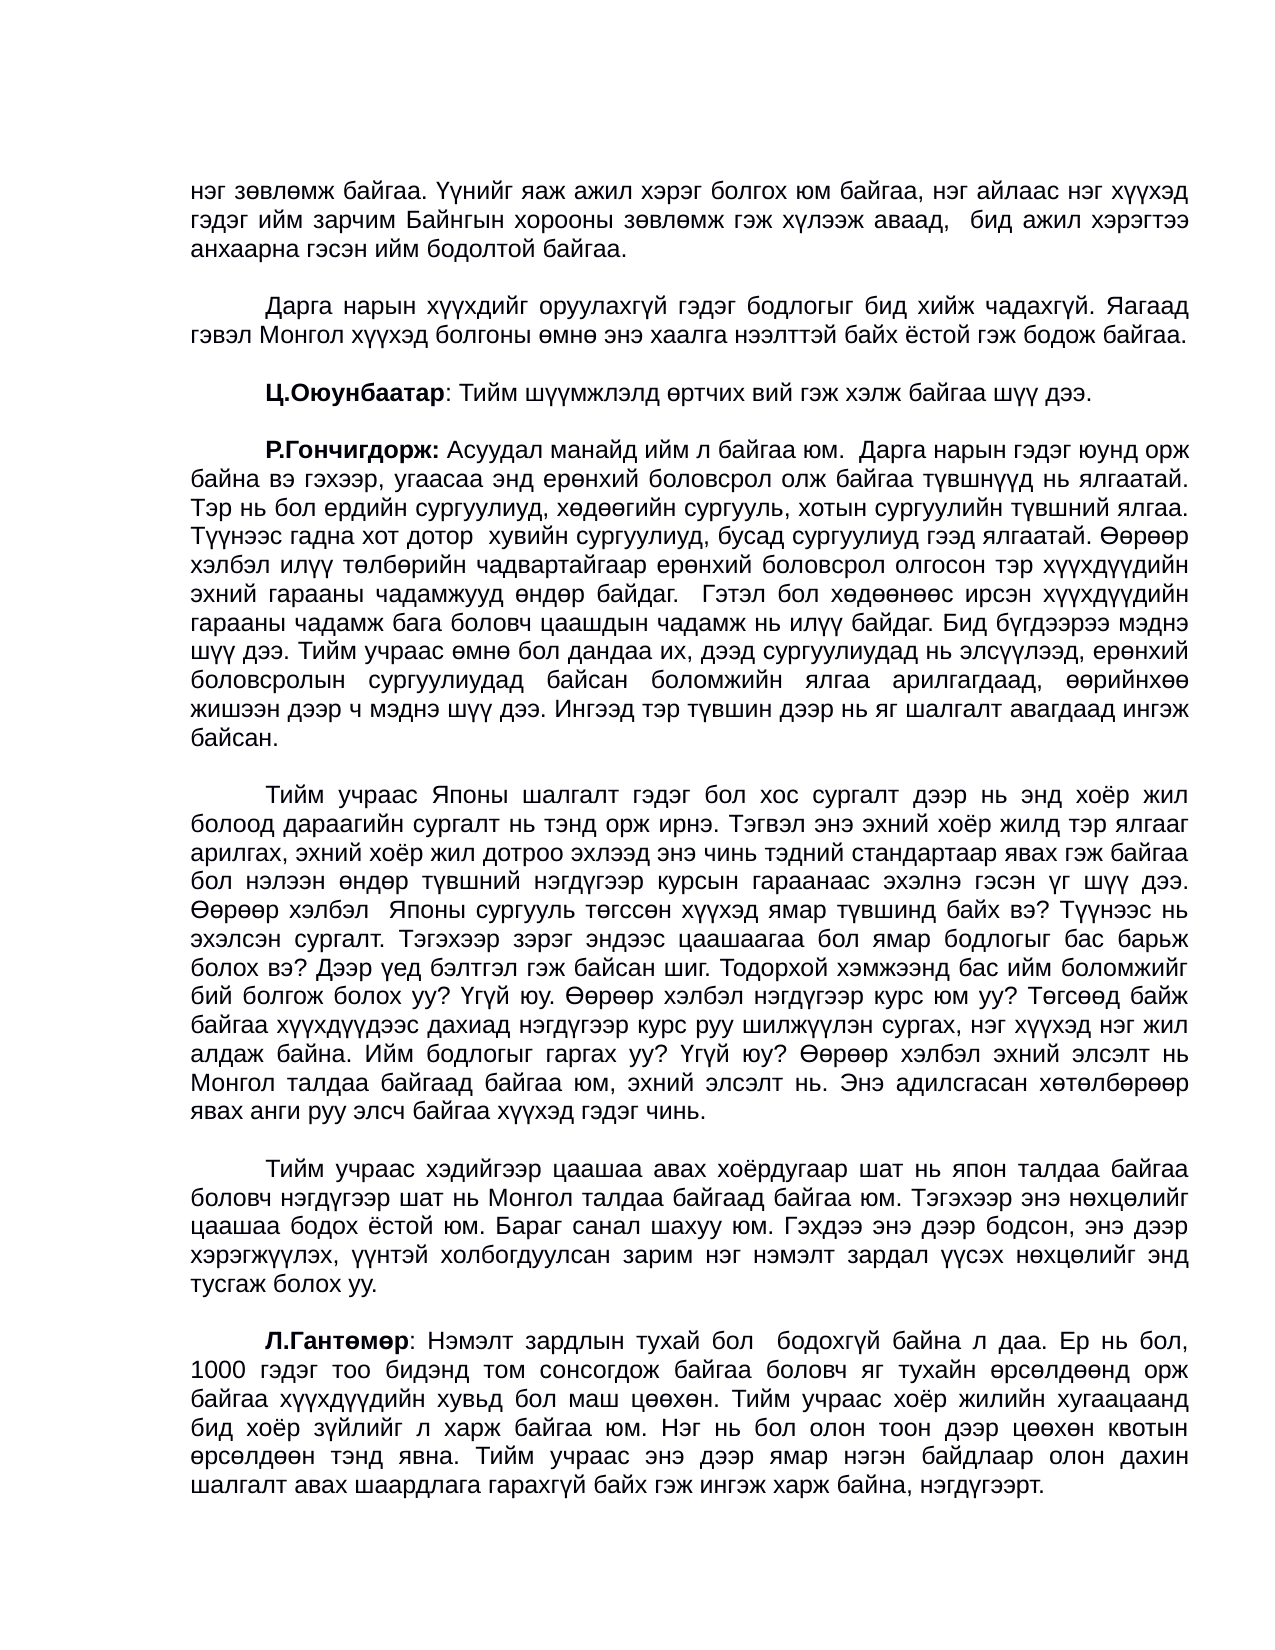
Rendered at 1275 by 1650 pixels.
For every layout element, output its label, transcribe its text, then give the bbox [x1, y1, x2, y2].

text Дарга нарын хүүхдийг оруулахгүй гэдэг бодлогыг бид хийж чадахгүй. Яагаад гэвэл Монгол хүүхэд болгоны өмнө энэ хаалга нээлттэй байх ёстой гэж бодож байгаа. [190, 291, 1190, 349]
text Ц.Оюунбаатар: Тийм шүүмжлэлд өртчих вий гэж хэлж байгаа шүү дээ. [190, 378, 1190, 406]
text Р.Гончигдорж: Асуудал манайд ийм л байгаа юм. Дарга нарын гэдэг юунд орж байна вэ гэхээр, угаасаа энд ерөнхий боловсрол олж байгаа түвшнүүд нь ялгаатай. Тэр нь бол ердийн сургуулиуд, хөдөөгийн сургууль, хотын сургуулийн түвшний ялгаа. Түүнээс гадна хот дотор хувийн сургуулиуд, бусад сургуулиуд гээд ялгаатай. Өөрөөр хэлбэл илүү төлбөрийн чадвартайгаар ерөнхий боловсрол олгосон тэр хүүхдүүдийн эхний гарааны чадамжууд өндөр байдаг. Гэтэл бол хөдөөнөөс ирсэн хүүхдүүдийн гарааны чадамж бага боловч цаашдын чадамж нь илүү байдаг. Бид бүгдээрээ мэднэ шүү дээ. Тийм учраас өмнө бол дандаа их, дээд сургуулиудад нь элсүүлээд, ерөнхий боловсролын сургуулиудад байсан боломжийн ялгаа арилгагдаад, өөрийнхөө жишээн дээр ч мэднэ шүү дээ. Ингээд тэр түвшин дээр нь яг шалгалт авагдаад ингэж байсан. [190, 435, 1190, 751]
text Тийм учраас хэдийгээр цаашаа авах хоёрдугаар шат нь япон талдаа байгаа боловч нэгдүгээр шат нь Монгол талдаа байгаад байгаа юм. Тэгэхээр энэ нөхцөлийг цаашаа бодох ёстой юм. Бараг санал шахуу юм. Гэхдээ энэ дээр бодсон, энэ дээр хэрэгжүүлэх, үүнтэй холбогдуулсан зарим нэг нэмэлт зардал үүсэх нөхцөлийг энд тусгаж болох уу. [190, 1154, 1190, 1298]
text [190, 176, 1190, 263]
text Л.Гантөмөр: Нэмэлт зардлын тухай бол бодохгүй байна л даа. Ер нь бол, 1000 гэдэг тоо бидэнд том сонсогдож байгаа боловч яг тухайн өрсөлдөөнд орж байгаа хүүхдүүдийн хувьд бол маш цөөхөн. Тийм учраас хоёр жилийн хугаацаанд бид хоёр зүйлийг л харж байгаа юм. Нэг нь бол олон тоон дээр цөөхөн квотын өрсөлдөөн тэнд явна. Тийм учраас энэ дээр ямар нэгэн байдлаар олон дахин шалгалт авах шаардлага гарахгүй байх гэж ингэж харж байна, нэгдүгээрт. [190, 1326, 1190, 1499]
text Тийм учраас Японы шалгалт гэдэг бол хос сургалт дээр нь энд хоёр жил болоод дараагийн сургалт нь тэнд орж ирнэ. Тэгвэл энэ эхний хоёр жилд тэр ялгааг арилгах, эхний хоёр жил дотроо эхлээд энэ чинь тэдний стандартаар явах гэж байгаа бол нэлээн өндөр түвшний нэгдүгээр курсын гараанаас эхэлнэ гэсэн үг шүү дээ. Өөрөөр хэлбэл Японы сургууль төгссөн хүүхэд ямар түвшинд байх вэ? Түүнээс нь эхэлсэн сургалт. Тэгэхээр зэрэг эндээс цаашаагаа бол ямар бодлогыг бас барьж болох вэ? Дээр үед бэлтгэл гэж байсан шиг. Тодорхой хэмжээнд бас ийм боломжийг бий болгож болох уу? Үгүй юу. Өөрөөр хэлбэл нэгдүгээр курс юм уу? Төгсөөд байж байгаа хүүхдүүдээс дахиад нэгдүгээр курс руу шилжүүлэн сургах, нэг хүүхэд нэг жил алдаж байна. Ийм бодлогыг гаргах уу? Үгүй юу? Өөрөөр хэлбэл эхний элсэлт нь Монгол талдаа байгаад байгаа юм, эхний элсэлт нь. Энэ адилсгасан хөтөлбөрөөр явах анги руу элсч байгаа хүүхэд гэдэг чинь. [190, 780, 1190, 1125]
